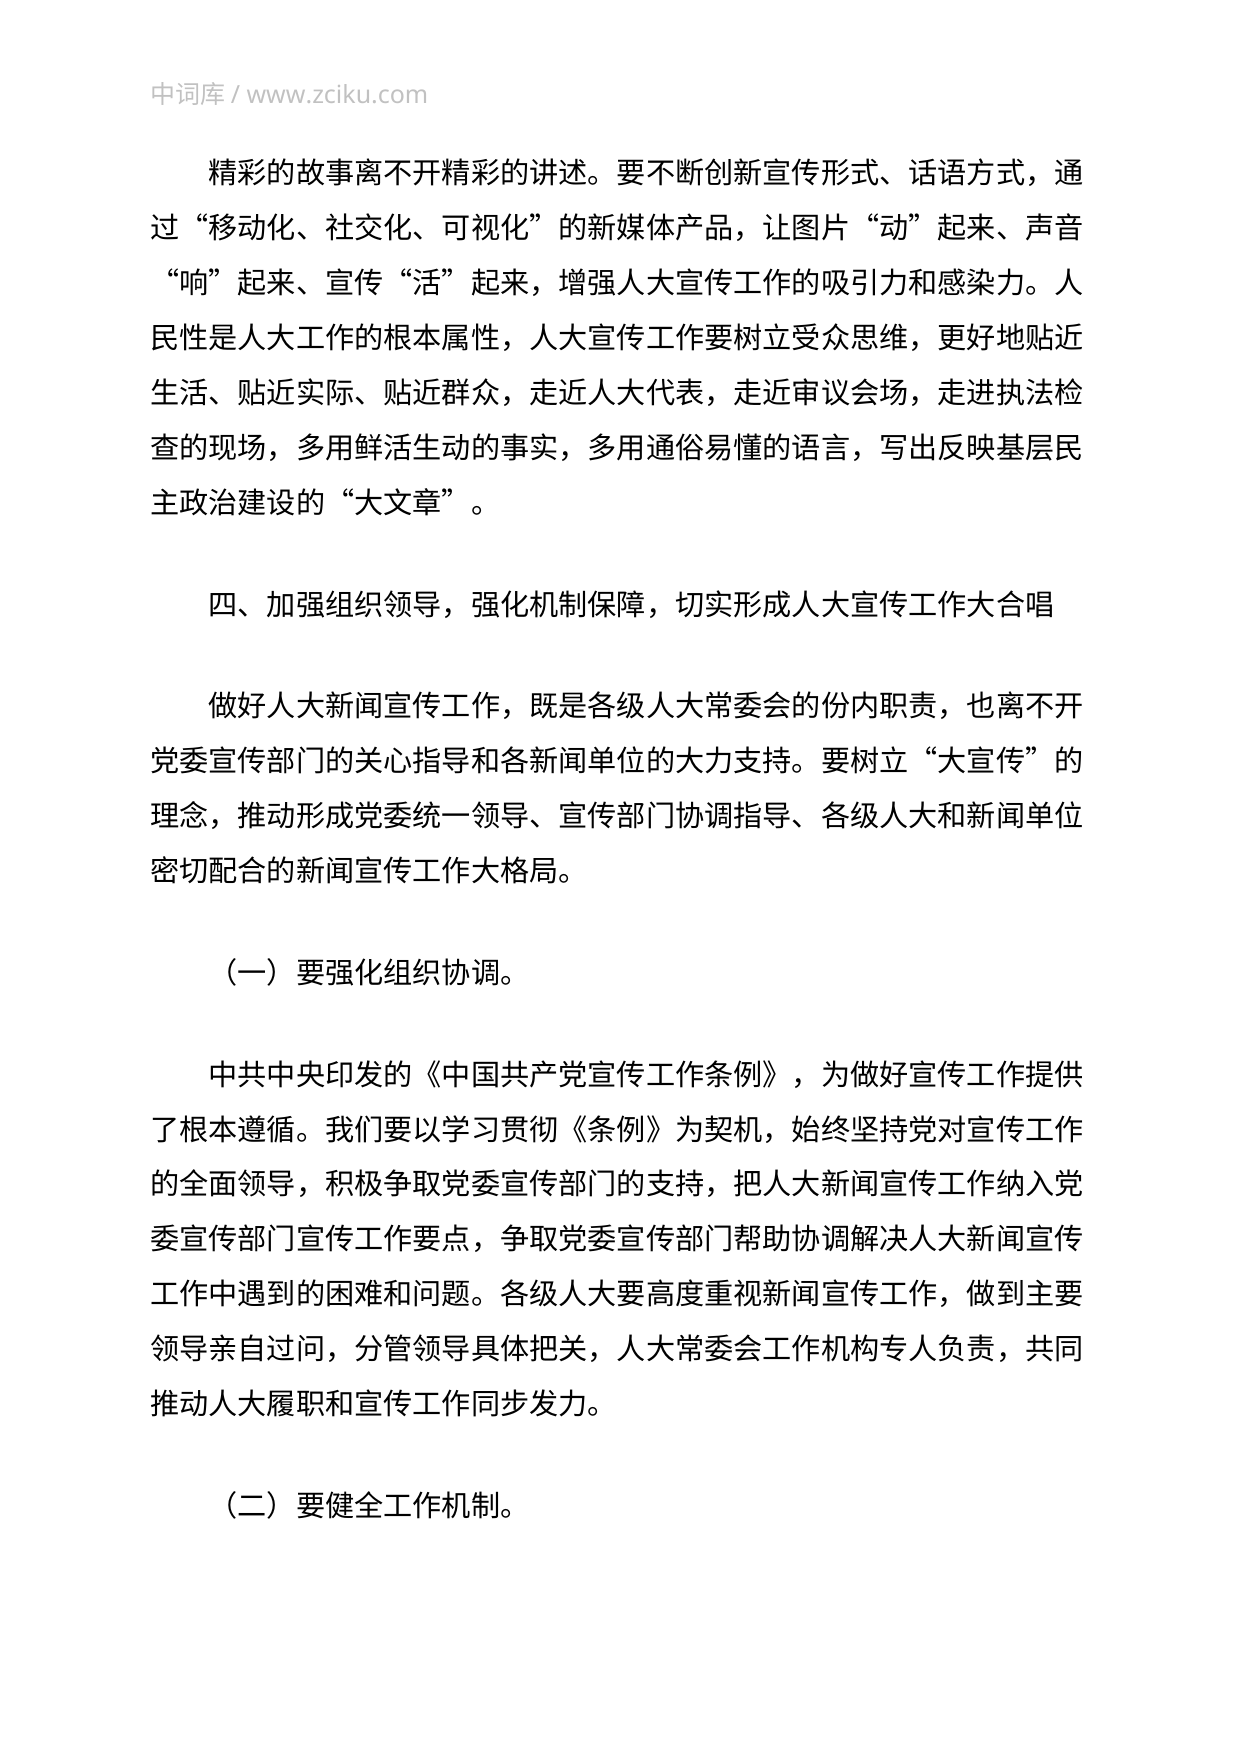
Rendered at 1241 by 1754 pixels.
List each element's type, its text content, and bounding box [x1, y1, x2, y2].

text （一）要强化组织协调。 [150, 949, 1090, 992]
text 做好人大新闻宣传工作，既是各级人大常委会的份内职责，也离不开党委宣传部门的关心指导和各新闻单位的大力支持。要树立“大宣传”的理念，推动形成党委统一领导、宣传部门协调指导、各级人大和新闻单位密切配合的新闻宣传工作大格局。 [150, 683, 1090, 890]
text 四、加强组织领导，强化机制保障，切实形成人大宣传工作大合唱 [150, 581, 1090, 623]
text 精彩的故事离不开精彩的讲述。要不断创新宣传形式、话语方式，通过“移动化、社交化、可视化”的新媒体产品，让图片“动”起来、声音“响”起来、宣传“活”起来，增强人大宣传工作的吸引力和感染力。人民性是人大工作的根本属性，人大宣传工作要树立受众思维，更好地贴近生活、贴近实际、贴近群众，走近人大代表，走近审议会场，走进执法检查的现场，多用鲜活生动的事实，多用通俗易懂的语言，写出反映基层民主政治建设的“大文章”。 [150, 150, 1090, 522]
text （二）要健全工作机制。 [150, 1482, 1090, 1524]
text 中共中央印发的《中国共产党宣传工作条例》，为做好宣传工作提供了根本遵循。我们要以学习贯彻《条例》为契机，始终坚持党对宣传工作的全面领导，积极争取党委宣传部门的支持，把人大新闻宣传工作纳入党委宣传部门宣传工作要点，争取党委宣传部门帮助协调解决人大新闻宣传工作中遇到的困难和问题。各级人大要高度重视新闻宣传工作，做到主要领导亲自过问，分管领导具体把关，人大常委会工作机构专人负责，共同推动人大履职和宣传工作同步发力。 [150, 1051, 1090, 1423]
